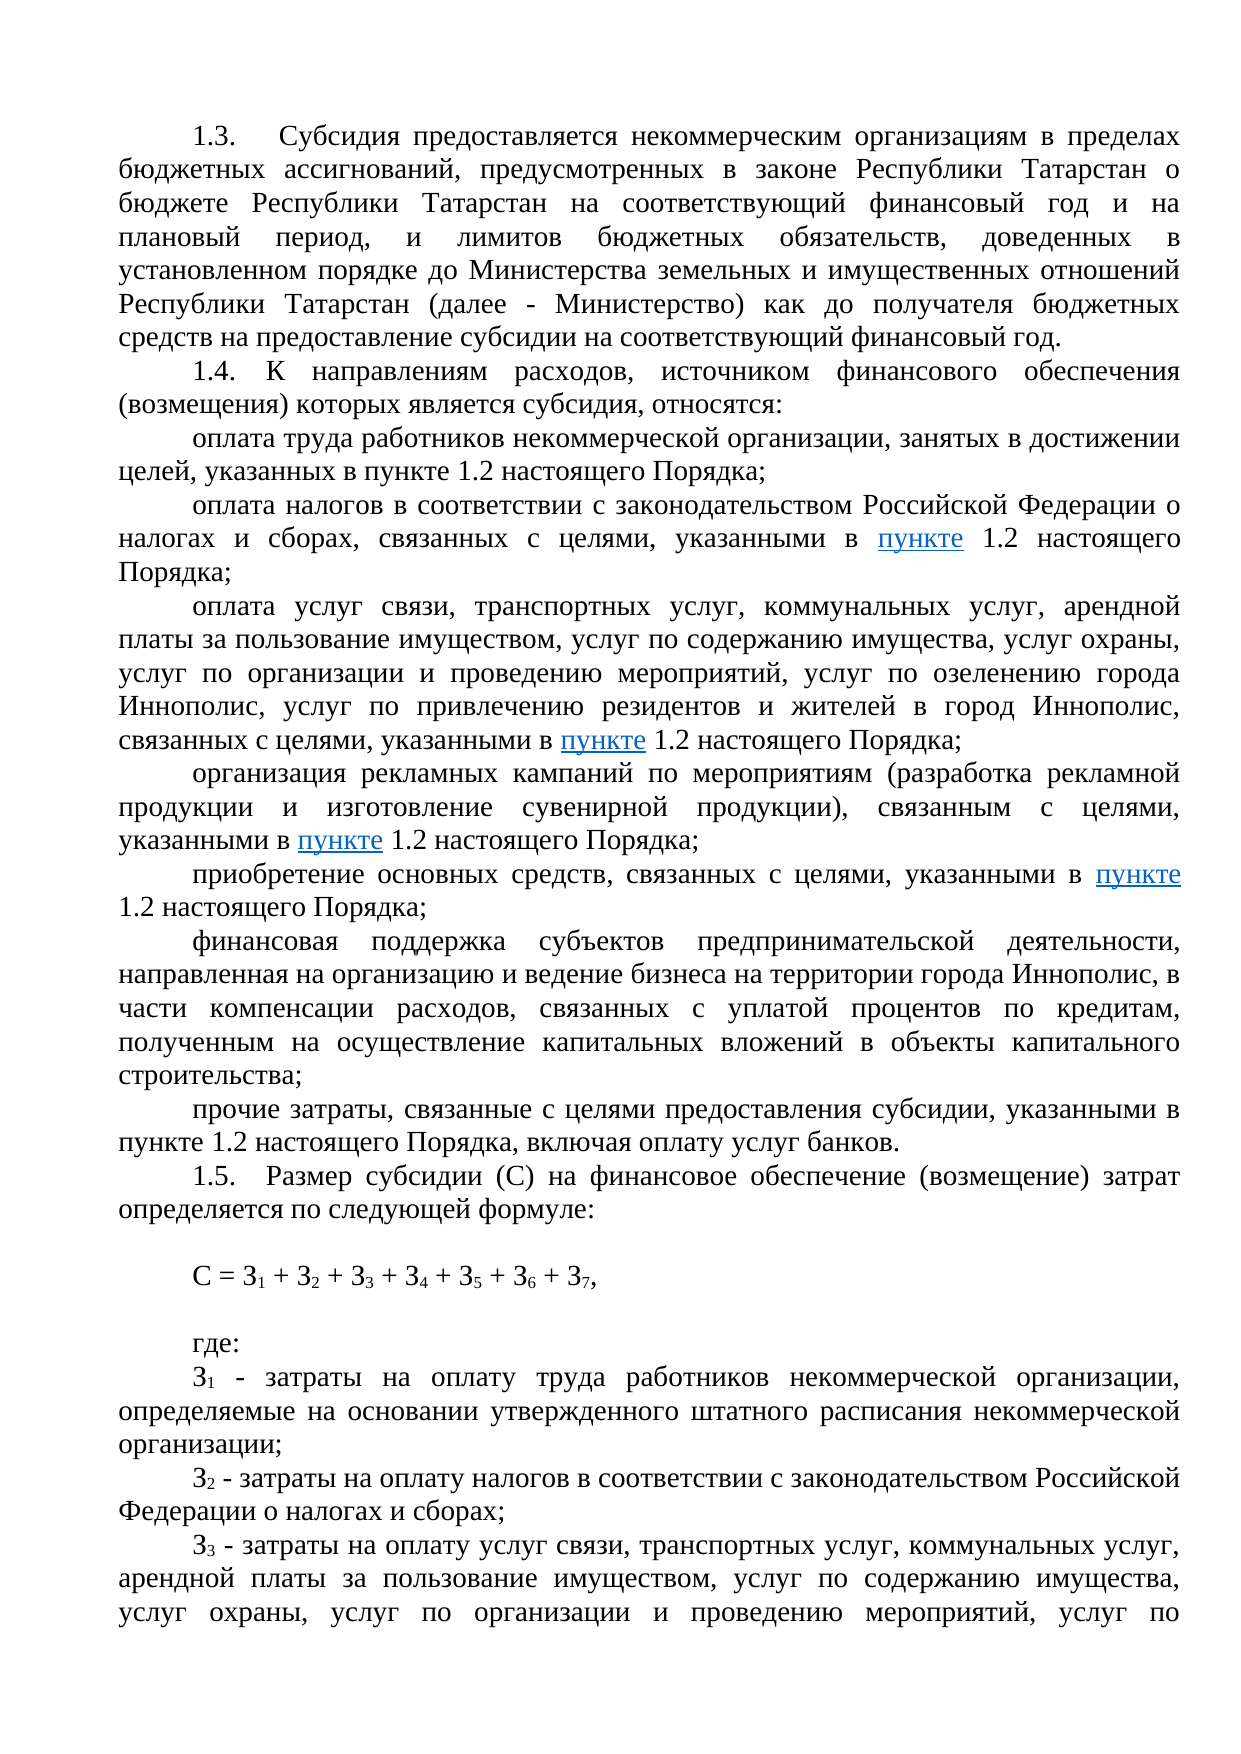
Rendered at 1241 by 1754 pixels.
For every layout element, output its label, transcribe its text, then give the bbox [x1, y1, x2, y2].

text финансовая поддержка субъектов предпринимательской деятельности, направленная на организацию и ведение бизнеса на территории города Иннополис, в части компенсации расходов, связанных с уплатой процентов по кредитам, полученным на осуществление капитальных вложений в объекты капитального строительства; [118, 923, 1181, 1091]
text С = З1 + З2 + З3 + З4 + З5 + З6 + З7, [118, 1258, 1181, 1292]
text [118, 1527, 1181, 1627]
text где: [118, 1326, 1181, 1359]
text З2 - затраты на оплату налогов в соответствии с законодательством Российской Федерации о налогах и сборах; [118, 1460, 1181, 1527]
text оплата услуг связи, транспортных услуг, коммунальных услуг, арендной платы за пользование имуществом, услуг по содержанию имущества, услуг охраны, услуг по организации и проведению мероприятий, услуг по озеленению города Иннополис, услуг по привлечению резидентов и жителей в город Иннополис, связанных с целями, указанными в пункте 1.2 настоящего Порядка; [118, 588, 1181, 755]
list Субсидия предоставляется некоммерческим организациям в пределах бюджетных ассигнований, предусмотренных в законе Республики Татарстан о бюджете Республики Татарстан на соответствующий финансовый год и на плановый период, и лимитов бюджетных обязательств, доведенных в установленном порядке до Министерства земельных и имущественных отношений Республики Татарстан (далее - Министерство) как до получателя бюджетных средств на предоставление субсидии на соответствующий финансовый год. [118, 118, 1181, 353]
text прочие затраты, связанные с целями предоставления субсидии, указанными в пункте 1.2 настоящего Порядка, включая оплату услуг банков. [118, 1091, 1181, 1158]
text приобретение основных средств, связанных с целями, указанными в пункте 1.2 настоящего Порядка; [118, 856, 1181, 923]
text организация рекламных кампаний по мероприятиям (разработка рекламной продукции и изготовление сувенирной продукции), связанным с целями, указанными в пункте 1.2 настоящего Порядка; [118, 755, 1181, 856]
text оплата труда работников некоммерческой организации, занятых в достижении целей, указанных в пункте 1.2 настоящего Порядка; [118, 420, 1181, 487]
text оплата налогов в соответствии с законодательством Российской Федерации о налогах и сборах, связанных с целями, указанными в пункте 1.2 настоящего Порядка; [118, 487, 1181, 588]
text З1 - затраты на оплату труда работников некоммерческой организации, определяемые на основании утвержденного штатного расписания некоммерческой организации; [118, 1359, 1181, 1460]
list Размер субсидии (С) на финансовое обеспечение (возмещение) затрат определяется по следующей формуле: [118, 1158, 1181, 1225]
list К направлениям расходов, источником финансового обеспечения (возмещения) которых является субсидия, относятся: [118, 353, 1181, 420]
